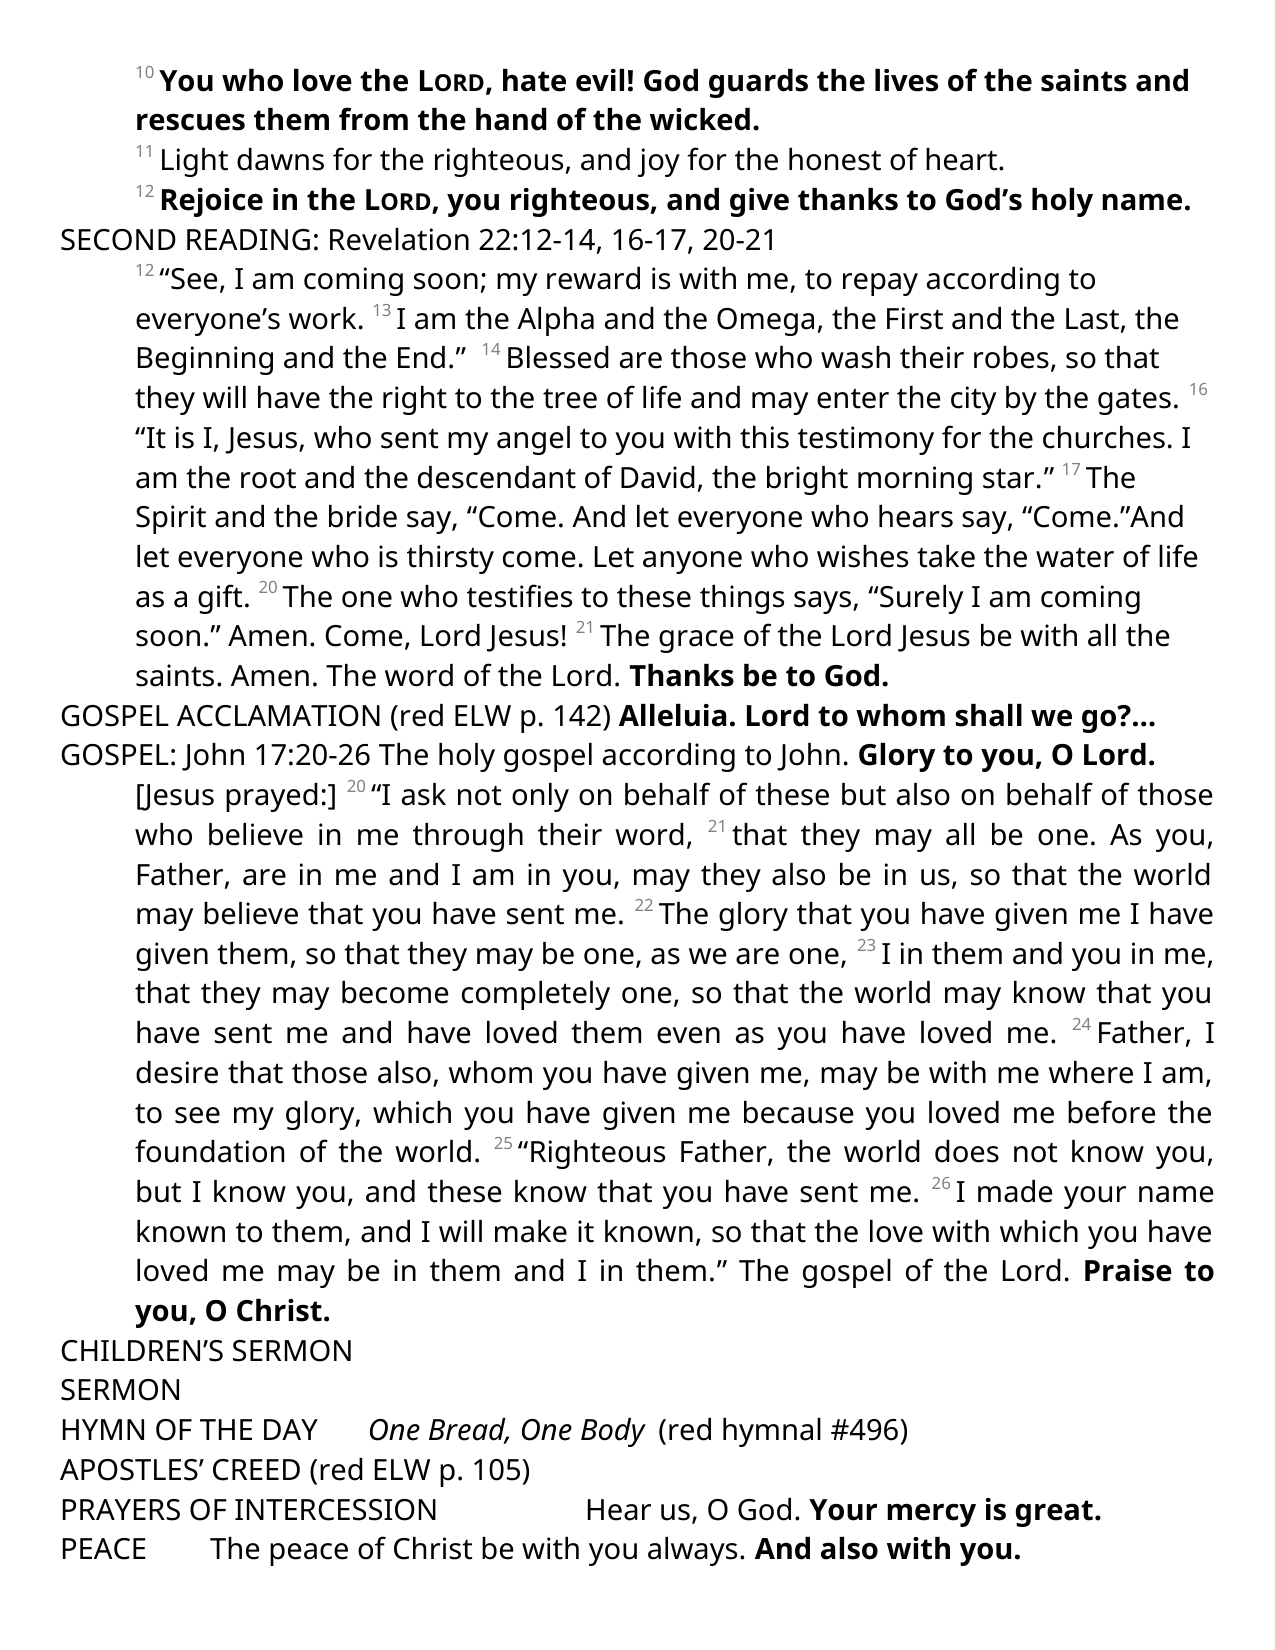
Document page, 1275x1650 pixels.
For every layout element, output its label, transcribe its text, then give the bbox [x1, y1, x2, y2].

text [Jesus prayed:] 20 “I ask not only on behalf of these but also on behalf of those who believe in me through their word, 21 that they may all be one. As you, Father, are in me and I am in you, may they also be in us, so that the world may believe that you have sent me. 22 The glory that you have given me I have given them, so that they may be one, as we are one, 23 I in them and you in me, that they may become completely one, so that the world may know that you have sent me and have loved them even as you have loved me. 24 Father, I desire that those also, whom you have given me, may be with me where I am, to see my glory, which you have given me because you loved me before the foundation of the world. 25 “Righteous Father, the world does not know you, but I know you, and these know that you have sent me. 26 I made your name known to them, and I will make it known, so that the love with which you have loved me may be in them and I in them.” The gospel of the Lord. Praise to you, O Christ. [135, 774, 1215, 1330]
text CHILDREN’S SERMON [60, 1330, 1215, 1370]
text Gospel Acclamation (red ELW p. 142) Alleluia. Lord to whom shall we go?… [60, 695, 1215, 735]
text SECOND READING: Revelation 22:12-14, 16-17, 20-21 [60, 219, 1215, 258]
text SERMON [60, 1370, 1215, 1409]
text 12 “See, I am coming soon; my reward is with me, to repay according to everyone’s work. 13 I am the Alpha and the Omega, the First and the Last, the Beginning and the End.” 14 Blessed are those who wash their robes, so that they will have the right to the tree of life and may enter the city by the gates. 16 “It is I, Jesus, who sent my angel to you with this testimony for the churches. I am the root and the descendant of David, the bright morning star.” 17 The Spirit and the bride say, “Come. And let everyone who hears say, “Come.”And let everyone who is thirsty come. Let anyone who wishes take the water of life as a gift. 20 The one who testifies to these things says, “Surely I am coming soon.” Amen. Come, Lord Jesus! 21 The grace of the Lord Jesus be with all the saints. Amen. The word of the Lord. Thanks be to God. [135, 258, 1215, 695]
text Gospel: John 17:20-26 The holy gospel according to John. Glory to you, O Lord. [60, 735, 1215, 774]
text Hymn of the Day One Bread, One Body (red hymnal #496) apostles’ Creed (red ELW p. 105) Prayers of intercession Hear us, O God. Your mercy is great. Peace The peace of Christ be with you always. And also with you. [60, 1409, 1215, 1568]
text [135, 60, 1215, 219]
